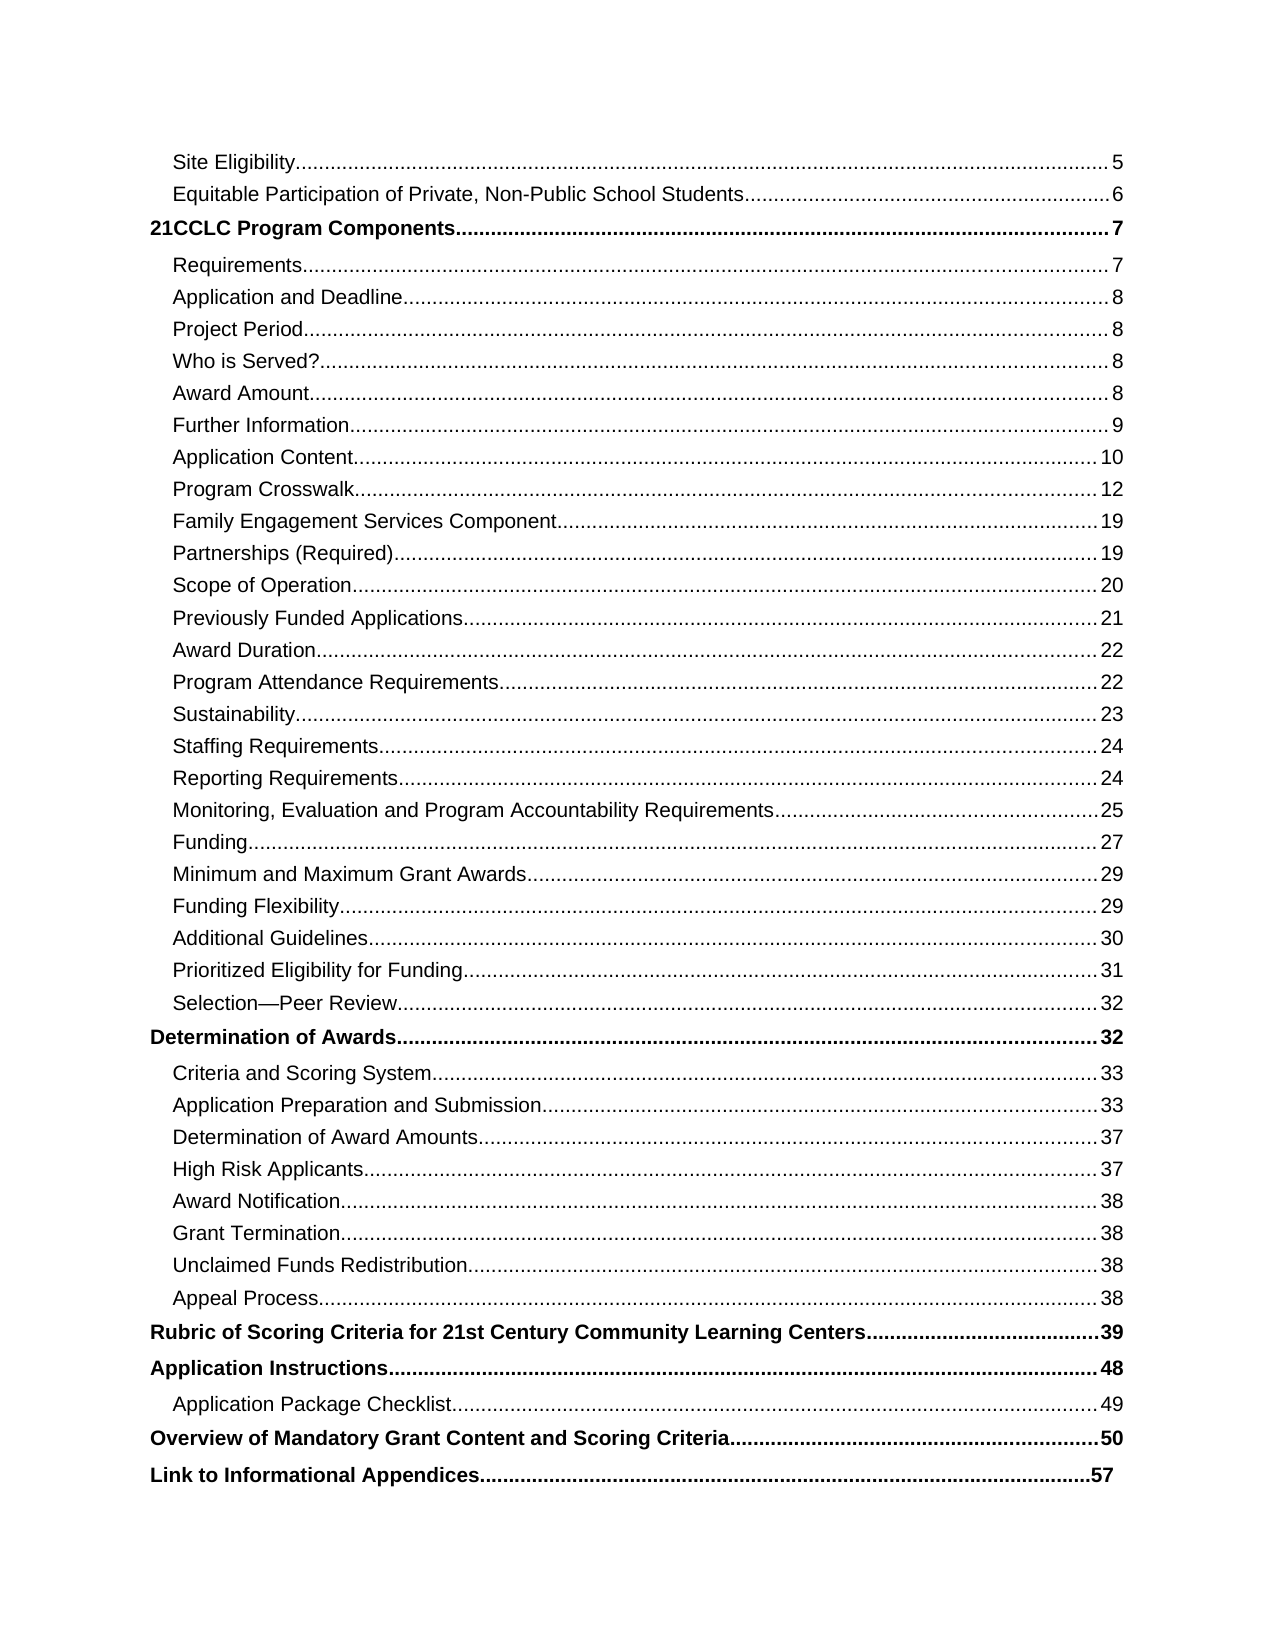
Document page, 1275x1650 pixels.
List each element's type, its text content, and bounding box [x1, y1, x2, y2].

text Link to Informational Appendices..........................................................................................................57 [150, 1462, 1125, 1486]
